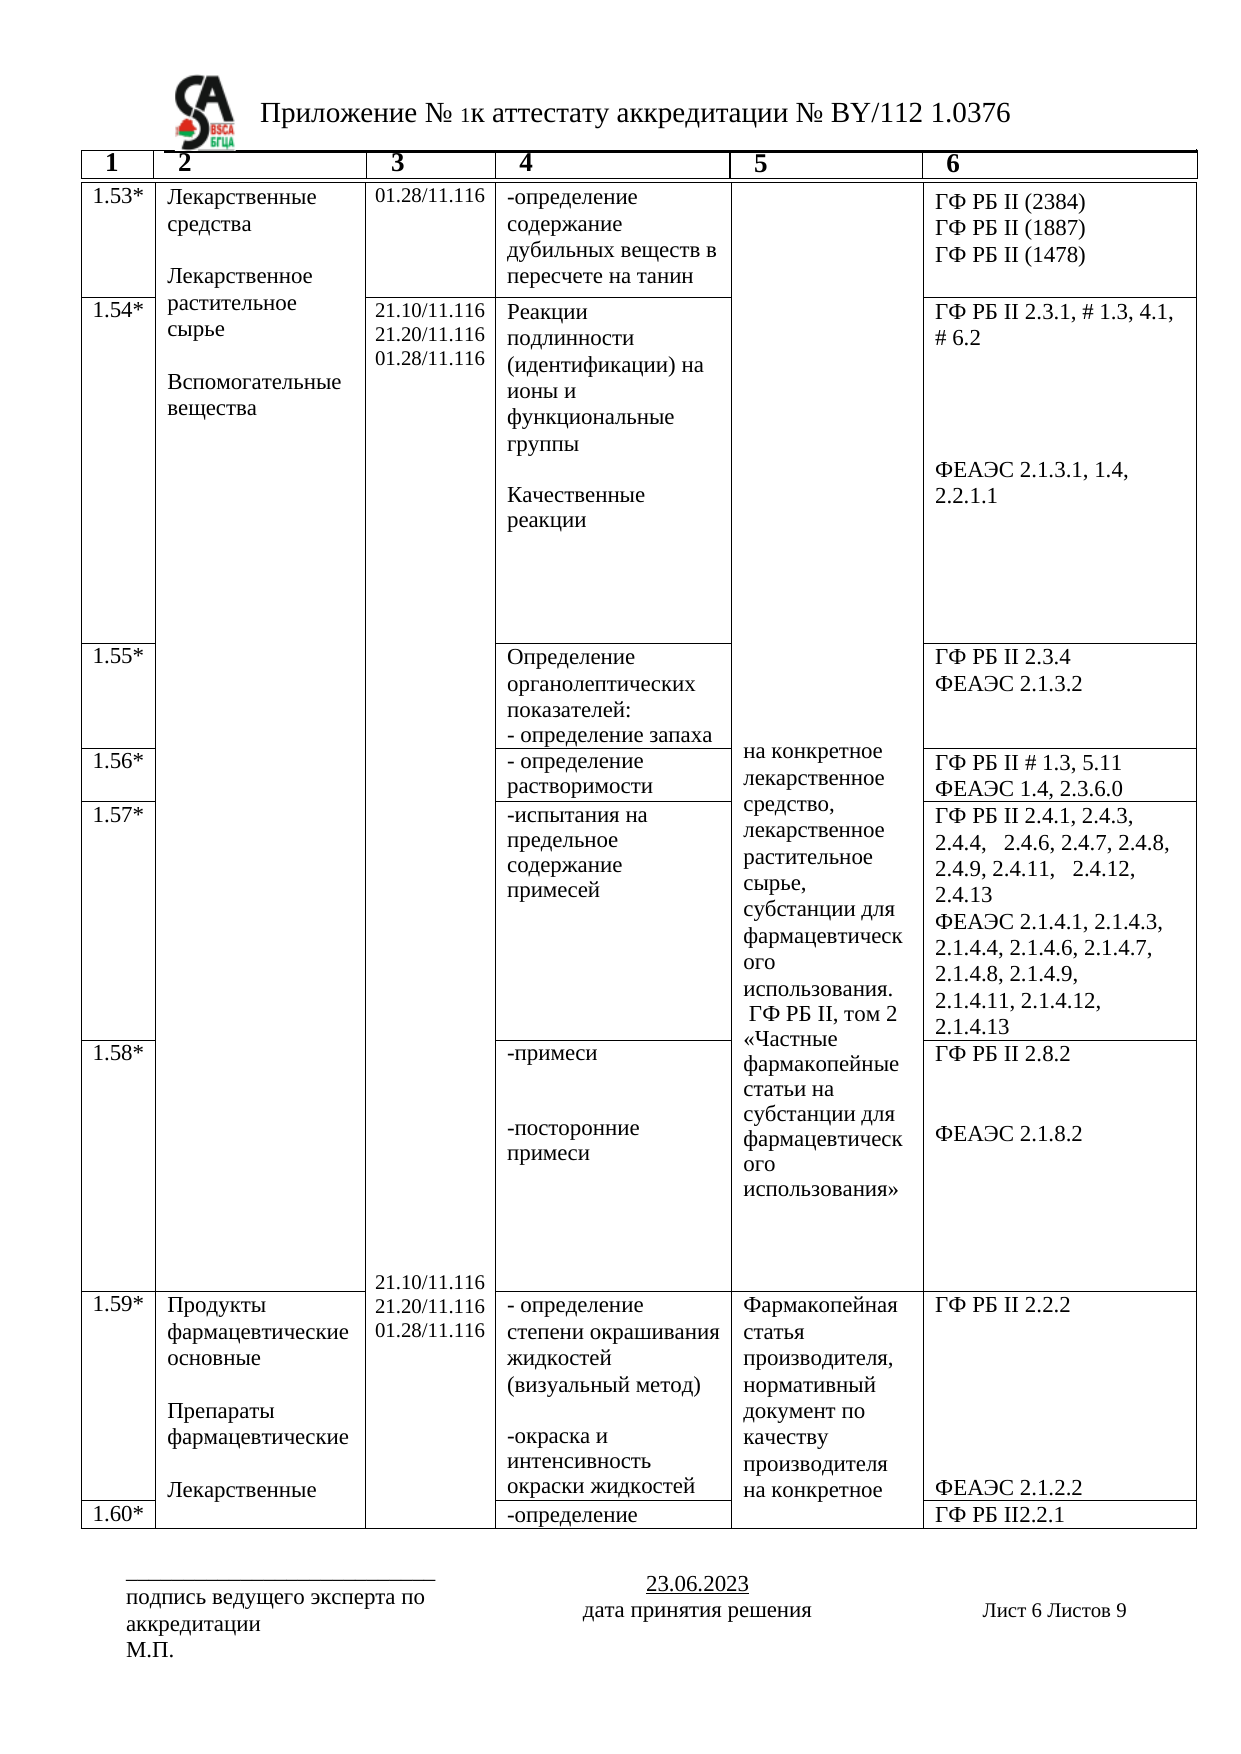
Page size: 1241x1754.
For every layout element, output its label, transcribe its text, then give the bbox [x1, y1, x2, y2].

table_cell -испытания на предельное содержание примесей [496, 802, 731, 1039]
table_cell Фармакопейная статья производителя, нормативный документ по качеству производителя на конкретное лекарственное средство, лекарственное растительное сырье, субстанции для фармацевтического использования. ГФ РБ II, том 2 «Частные фармакопейные статьи на субстанции для фармацевтического использования» [732, 1292, 923, 1528]
table_cell Определение органолептических показателей: - определение запаха [496, 644, 731, 747]
table_cell ГФ РБ II 2.3.4 ФЕАЭС 2.1.3.2 [924, 644, 1196, 747]
table_cell 1.53* [82, 183, 155, 297]
picture [174, 73, 236, 151]
table_cell ГФ РБ II2.2.1 ФЕАЭС 2.1.2.1 [924, 1501, 1196, 1528]
table_cell -примеси -посторонние примеси [496, 1041, 731, 1291]
table_cell 1.59* [82, 1292, 155, 1500]
table_cell 21.10/11.116 21.20/11.116 01.28/11.116 21.10/11.116 21.20/11.116 01.28/11.116 [366, 298, 495, 1528]
table_cell 1.58* [82, 1041, 155, 1291]
table_cell ГФ РБ II (2384) ГФ РБ II (1887) ГФ РБ II (1478) [924, 183, 1196, 297]
table_cell ГФ РБ II # 1.3, 5.11 ФЕАЭС 1.4, 2.3.6.0 [924, 749, 1196, 801]
table_cell ГФ РБ II 2.3.1, # 1.3, 4.1, # 6.2 ФЕАЭС 2.1.3.1, 1.4, 2.2.1.1 [924, 298, 1196, 642]
table_cell - определение степени окрашивания жидкостей (визуальный метод) -окраска и интенсивность окраски жидкостей [496, 1292, 731, 1500]
table_cell 1.60* [82, 1501, 155, 1528]
table_cell Продукты фармацевтические основные Препараты фармацевтические Лекарственные средства Лекарственное растительное сырье Вспомогательные вещества [156, 1292, 365, 1528]
table_cell -определение содержание дубильных веществ в пересчете на танин [496, 183, 731, 297]
table_cell 1.57* [82, 802, 155, 1039]
table_cell ГФ РБ II 2.2.2 ФЕАЭС 2.1.2.2 [924, 1292, 1196, 1500]
table_cell 1.55* [82, 644, 155, 747]
table_cell ГФ РБ II 2.4.1, 2.4.3, 2.4.4, 2.4.6, 2.4.7, 2.4.8, 2.4.9, 2.4.11, 2.4.12, 2.4.13 ФЕАЭС 2.1.4.1, 2.1.4.3, 2.1.4.4, 2.1.4.6, 2.1.4.7, 2.1.4.8, 2.1.4.9, 2.1.4.11, 2.1.4.12, 2.1.4.13 [924, 802, 1196, 1039]
table_cell - определение растворимости [496, 749, 731, 801]
table_cell ГФ РБ II 2.8.2 ФЕАЭС 2.1.8.2 [924, 1041, 1196, 1291]
table_cell 1.56* [82, 749, 155, 801]
table_cell 1.54* [82, 298, 155, 642]
table_cell Реакции подлинности (идентификации) на ионы и функциональные группы Качественные реакции [496, 298, 731, 642]
